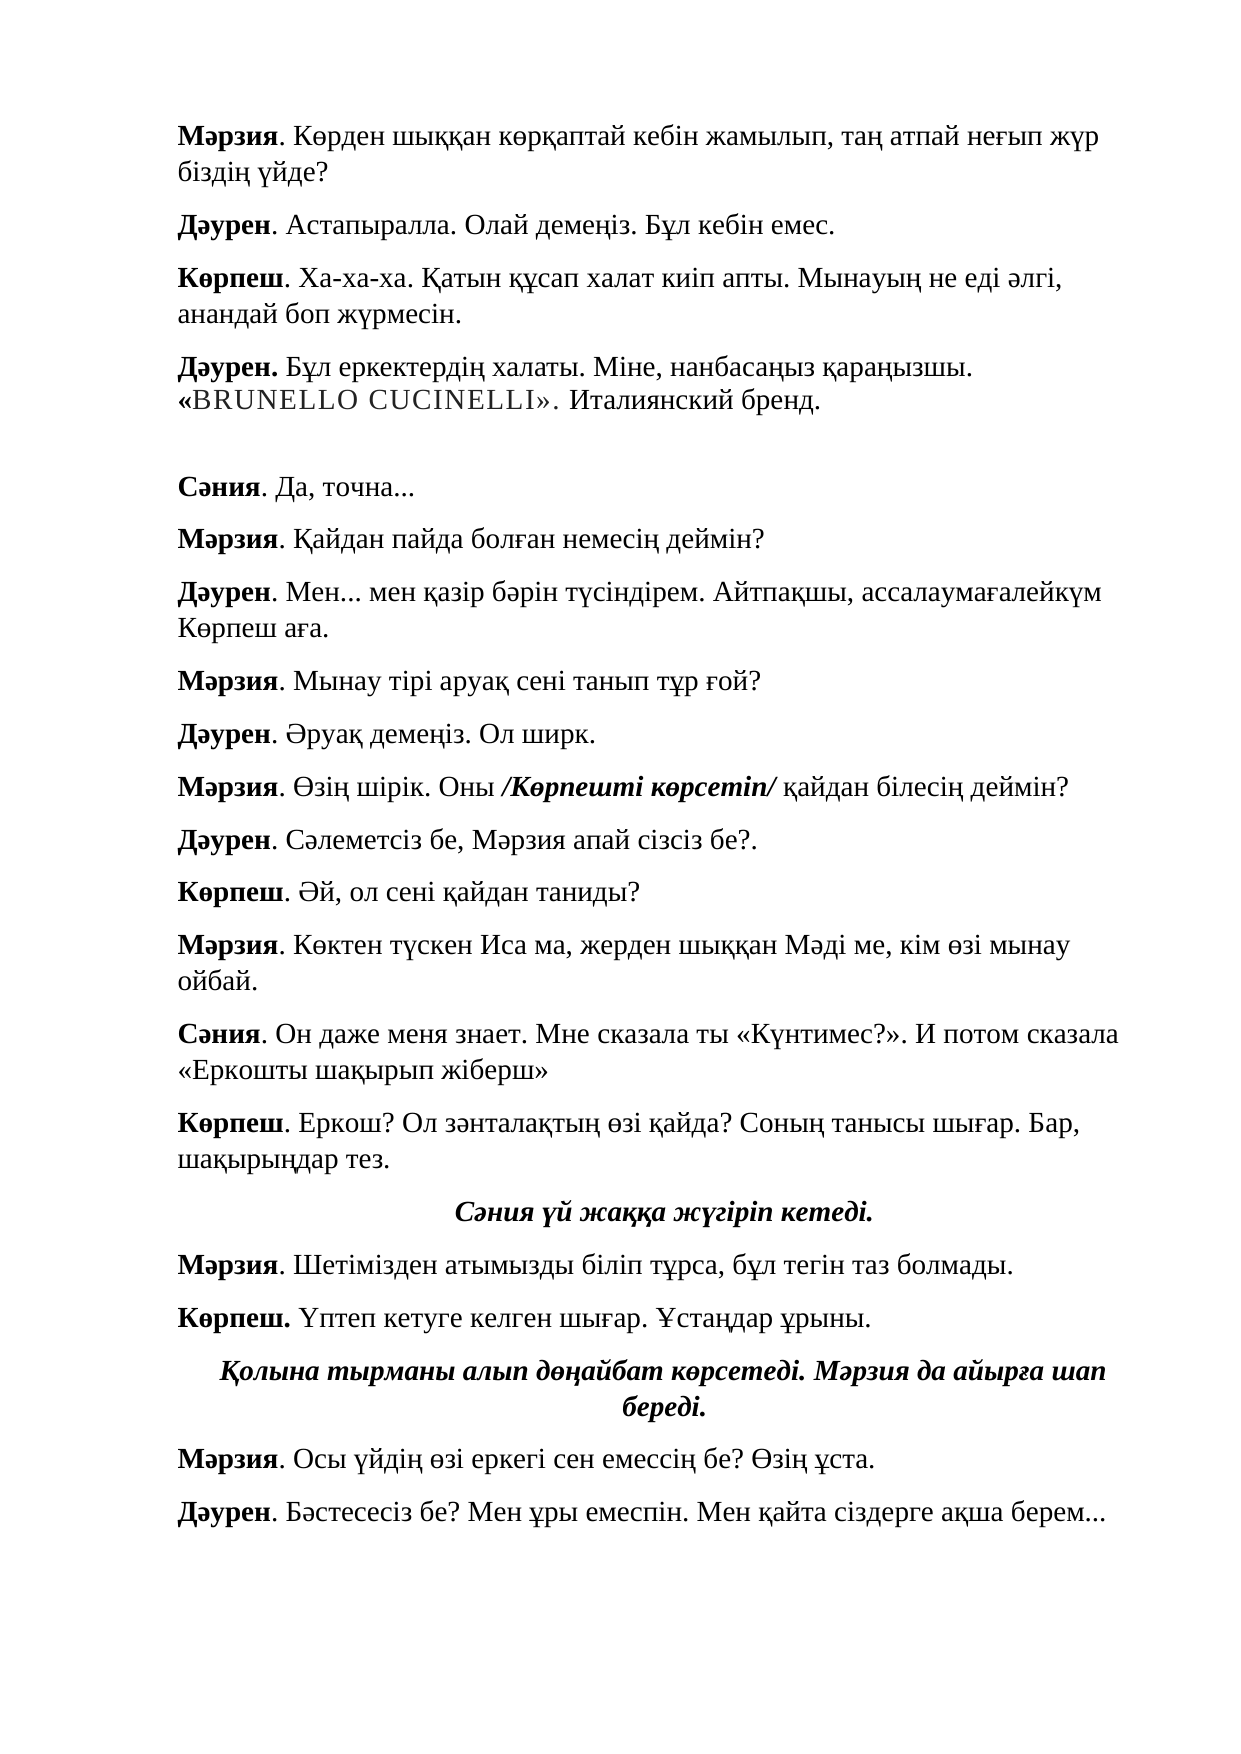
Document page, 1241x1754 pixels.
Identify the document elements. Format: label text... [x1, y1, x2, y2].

text Мәрзия. Шетімізден атымызды біліп тұрса, бұл тегін таз болмады. [177, 1247, 1152, 1281]
text Мәрзия. Көктен түскен Иса ма, жерден шыққан Мәді ме, кім өзі мынау ойбай. [177, 927, 1152, 997]
text Мәрзия. Өзің шірік. Оны /Көрпешті көрсетіп/ қайдан білесің деймін? [177, 769, 1152, 802]
text Мәрзия. Осы үйдің өзі еркегі сен емессің бе? Өзің ұста. [177, 1442, 1152, 1475]
text Мәрзия. Қайдан пайда болған немесің деймін? [177, 522, 1152, 555]
text Көрпеш. Ха-ха-ха. Қатын құсап халат киіп апты. Мынауың не еді әлгі, анандай боп жүрмесін. [177, 260, 1152, 329]
text Сәния. Он даже меня знает. Мне сказала ты «Күнтимес?». И потом сказала «Еркошты шақырып жіберш» [177, 1016, 1152, 1086]
text Дәурен. Мен... мен қазір бәрін түсіндірем. Айтпақшы, ассалаумағалейкүм Көрпеш аға. [177, 574, 1152, 644]
text Дәурен. Астапыралла. Олай демеңіз. Бұл кебін емес. [177, 207, 1152, 241]
text Көрпеш. Еркош? Ол зәнталақтың өзі қайда? Соның танысы шығар. Бар, шақырыңдар тез. [177, 1105, 1152, 1175]
subtitle Дәурен. Бұл еркектердің халаты. Міне, нанбасаңыз қараңызшы. «BRUNELLO CUCINELLI». Италиянский бренд. [177, 349, 1152, 416]
text Сәния. Да, точна... [177, 469, 1152, 502]
text Дәурен. Бәстесесіз бе? Мен ұры емеспін. Мен қайта сіздерге ақша берем... [177, 1494, 1152, 1528]
text Мәрзия. Көрден шыққан көрқаптай кебін жамылып, таң атпай неғып жүр біздің үйде? [177, 118, 1152, 188]
text Көрпеш. Әй, ол сені қайдан таниды? [177, 874, 1152, 908]
text Қолына тырманы алып дөңайбат көрсетеді. Мәрзия да айырға шап береді. [177, 1353, 1152, 1422]
text Дәурен. Сәлеметсіз бе, Мәрзия апай сізсіз бе?. [177, 822, 1152, 855]
text Көрпеш. Үптеп кетуге келген шығар. Ұстаңдар ұрыны. [177, 1300, 1152, 1333]
text Мәрзия. Мынау тірі аруақ сені танып тұр ғой? [177, 663, 1152, 697]
text Сәния үй жаққа жүгіріп кетеді. [177, 1194, 1152, 1228]
text Дәурен. Әруақ демеңіз. Ол ширк. [177, 716, 1152, 750]
